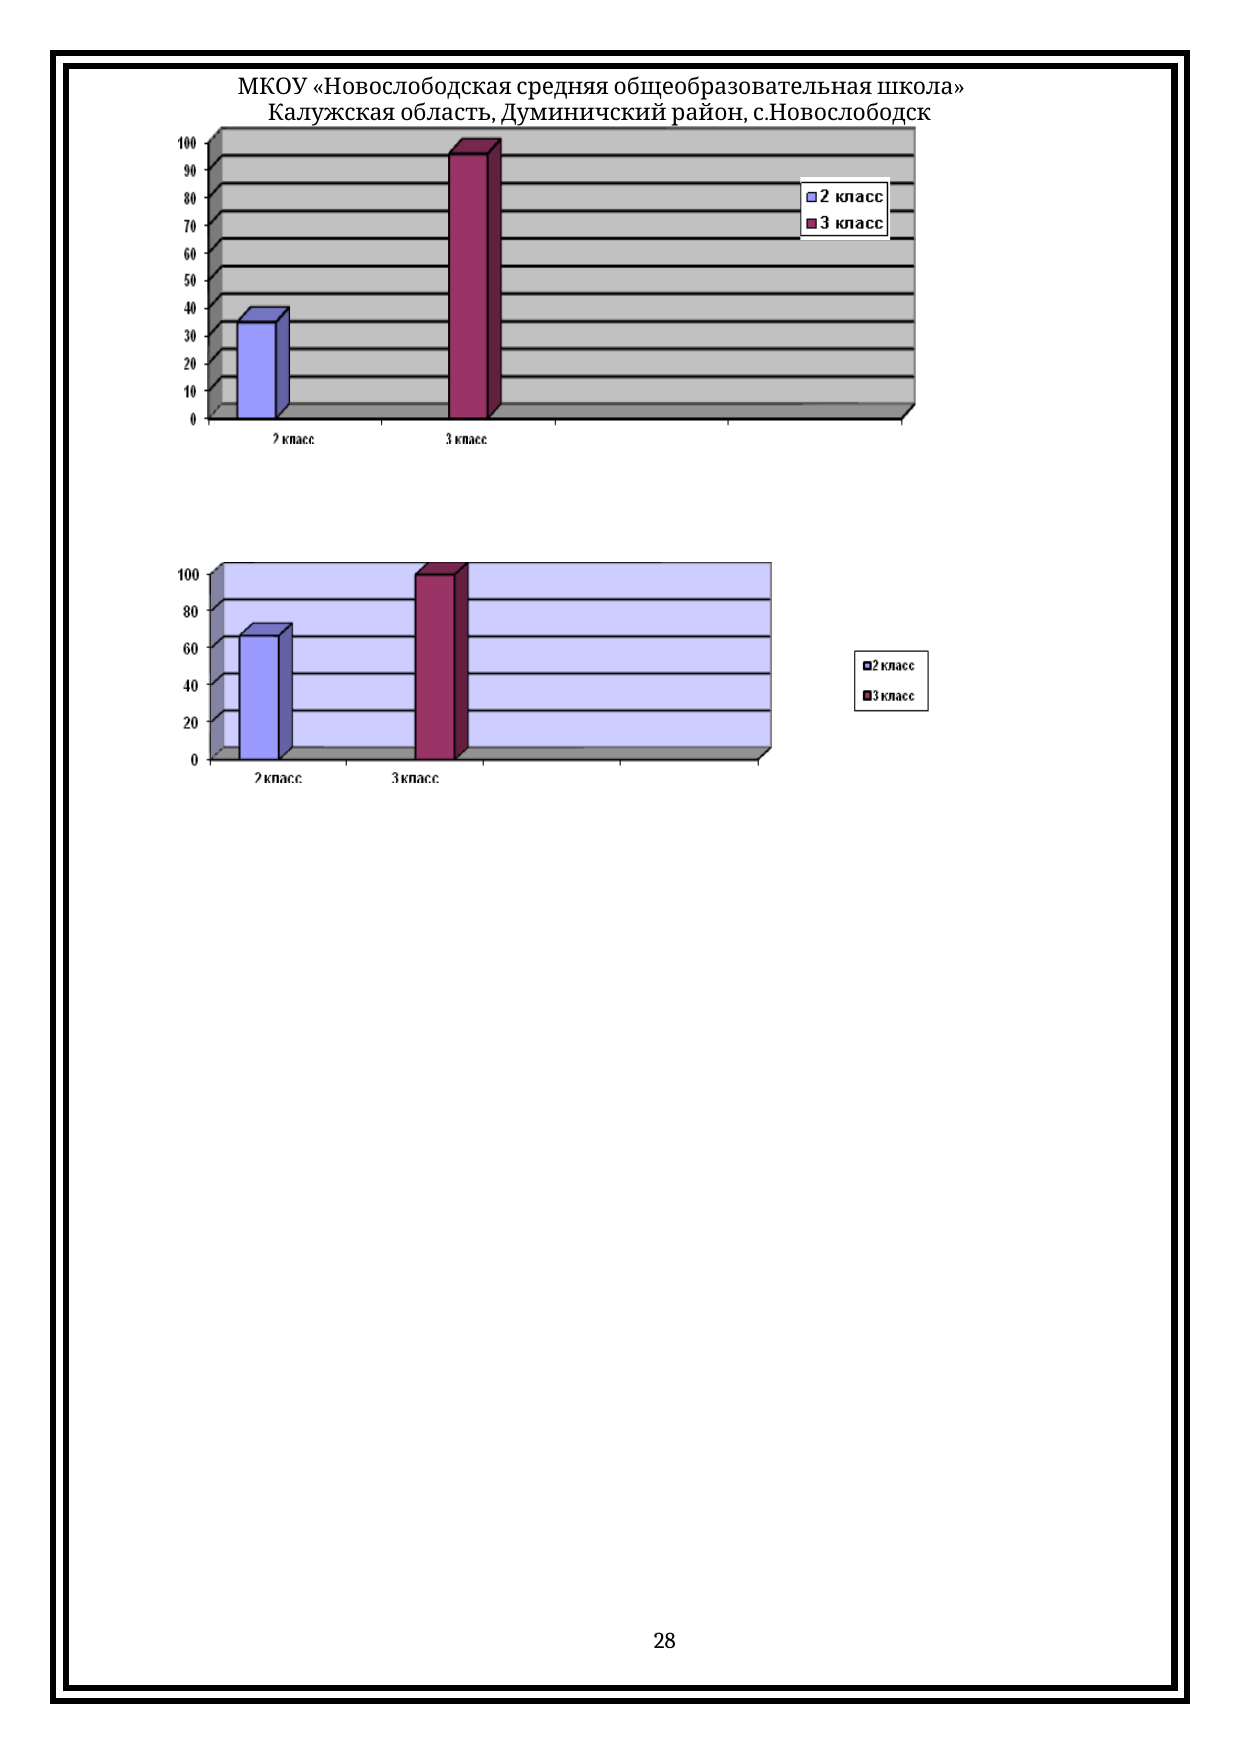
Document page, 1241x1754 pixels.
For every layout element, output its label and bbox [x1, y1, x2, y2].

picture [177, 126, 917, 444]
picture [177, 562, 932, 783]
